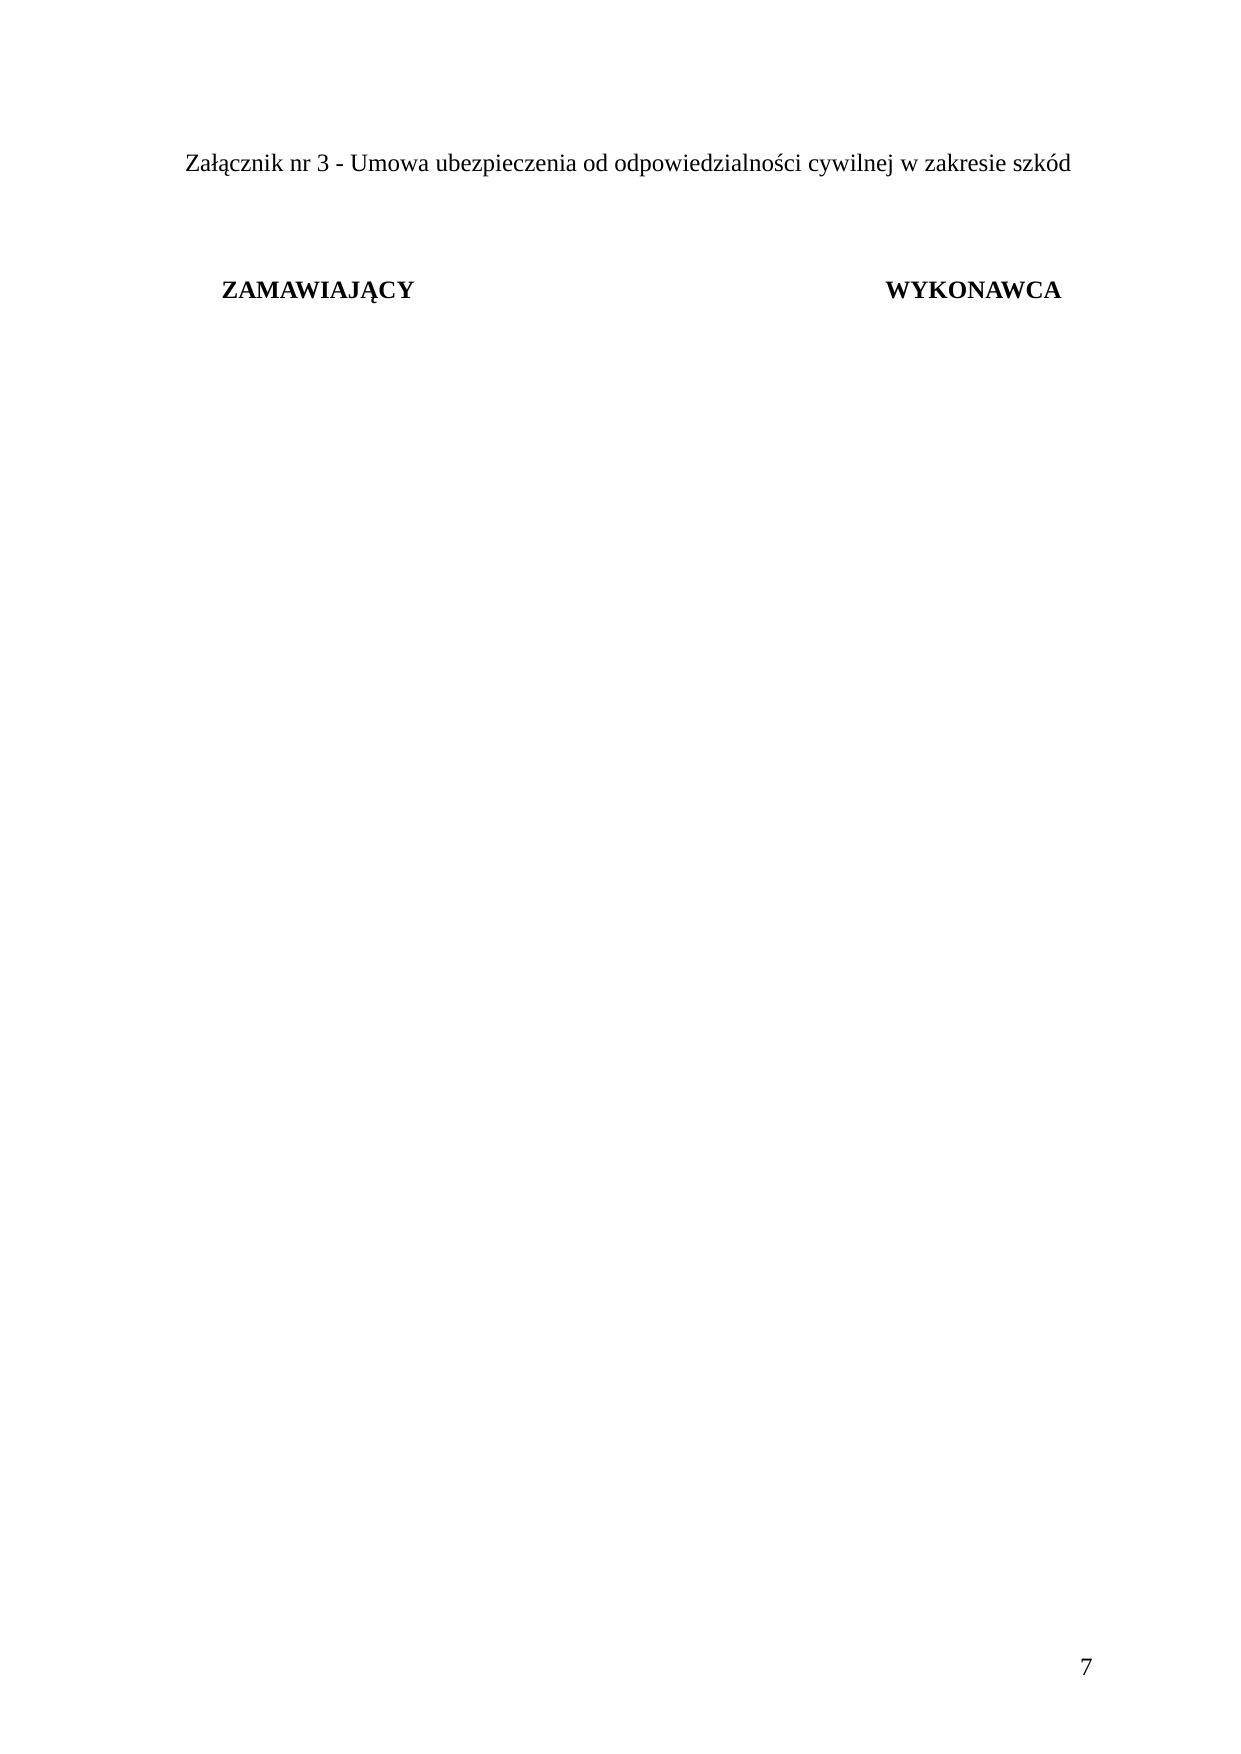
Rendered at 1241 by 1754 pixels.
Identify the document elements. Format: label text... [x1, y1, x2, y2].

text ZAMAWIAJĄCY WYKONAWCA [148, 276, 1093, 304]
text Załącznik nr 3 - Umowa ubezpieczenia od odpowiedzialności cywilnej w zakresie szkód [148, 148, 1093, 176]
